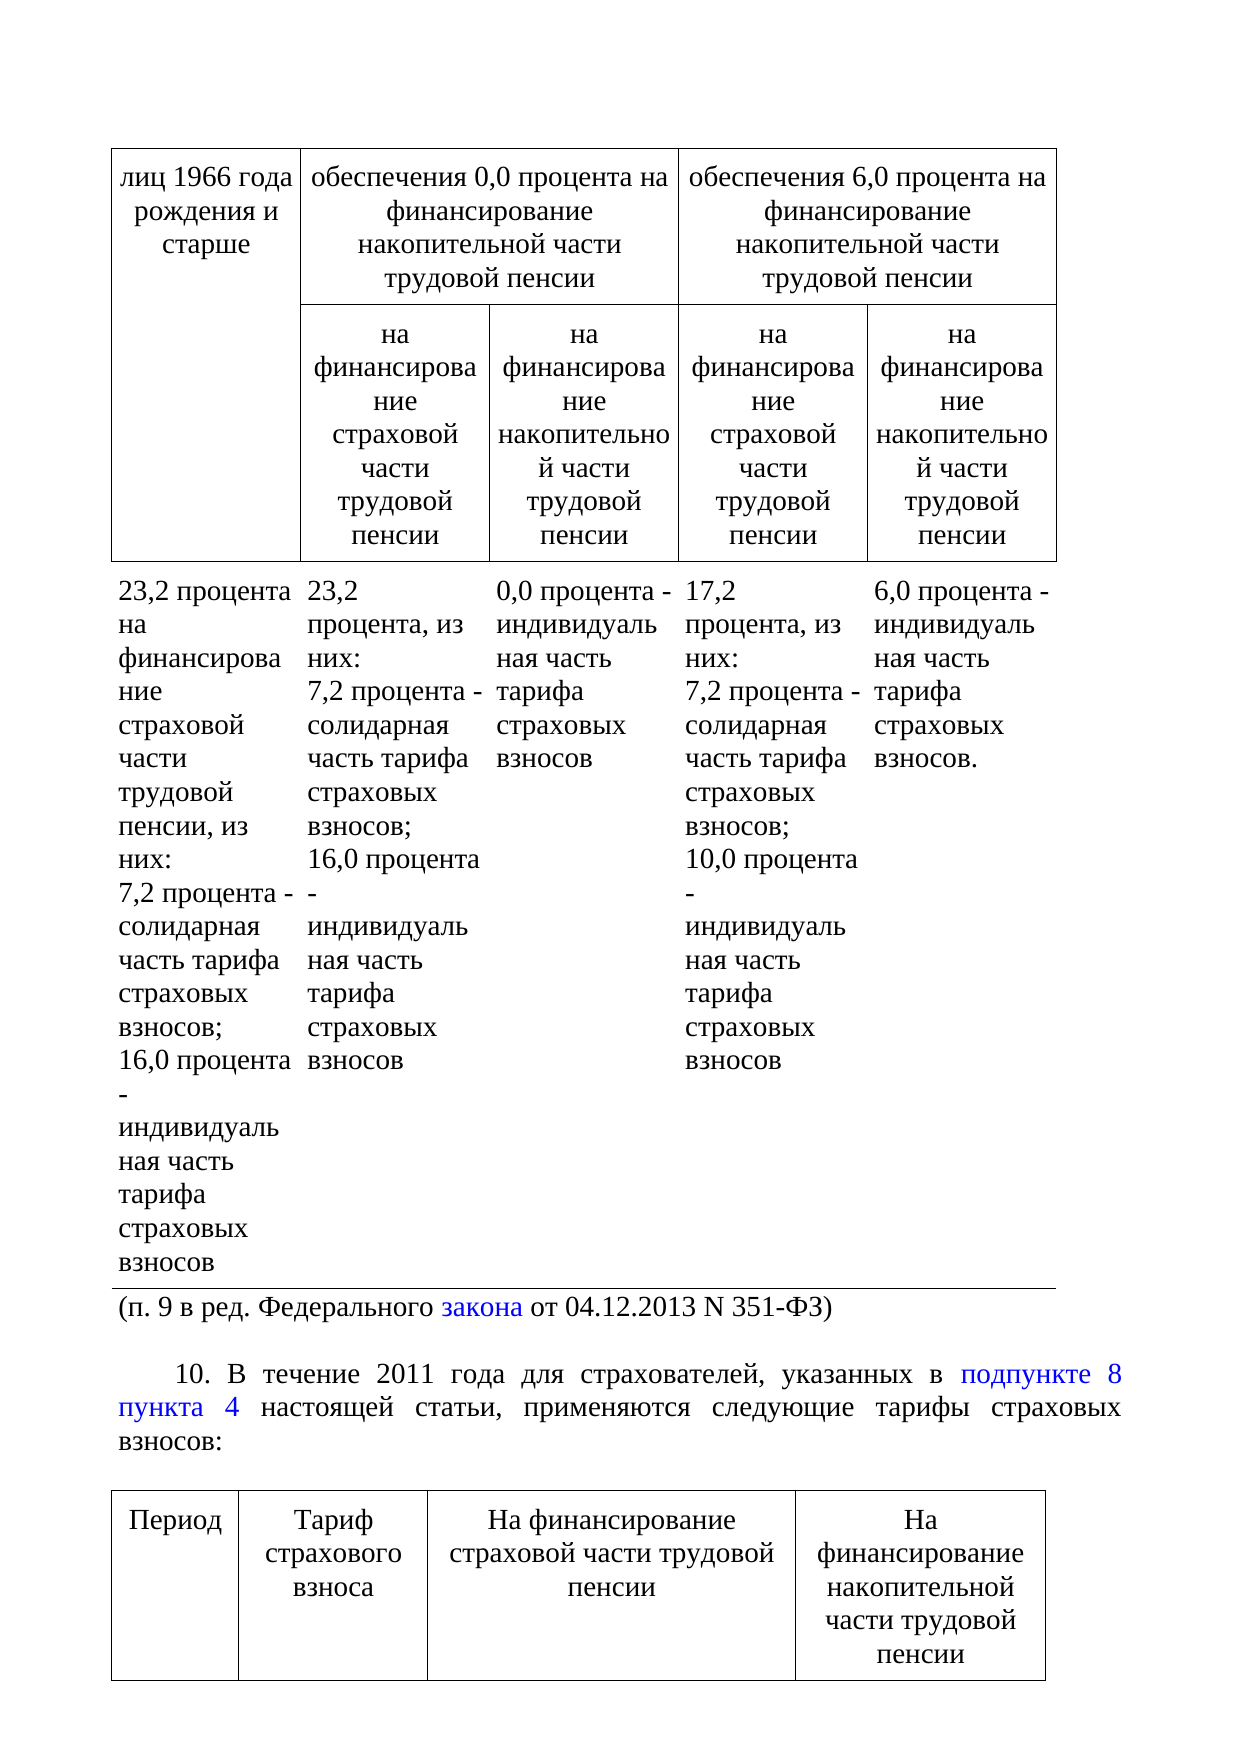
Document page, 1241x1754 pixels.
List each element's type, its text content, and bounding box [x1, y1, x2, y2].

table_cell на финансирование страховой части трудовой пенсии [301, 305, 489, 561]
text 10. В течение 2011 года для страхователей, указанных в подпункте 8 пункта 4 настоящей статьи, применяются следующие тарифы страховых взносов: [118, 1356, 1122, 1457]
table_cell на финансирование накопительной части трудовой пенсии [868, 305, 1056, 561]
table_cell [301, 149, 678, 304]
table_cell 23,2 процента, из них: 7,2 процента - солидарная часть тарифа страховых взносов; 16,0 процента - индивидуальная часть тарифа страховых взносов [301, 562, 489, 1288]
table_header На финансирование страховой части трудовой пенсии [428, 1491, 795, 1680]
table_header Период [112, 1491, 238, 1680]
table_cell 6,0 процента - индивидуальная часть тарифа страховых взносов. [868, 562, 1056, 1288]
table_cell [679, 149, 1056, 304]
table_cell 17,2 процента, из них: 7,2 процента - солидарная часть тарифа страховых взносов; 10,0 процента - индивидуальная часть тарифа страховых взносов [679, 562, 867, 1288]
text (п. 9 в ред. Федерального закона от 04.12.2013 N 351-ФЗ) [118, 1289, 1122, 1322]
table_cell 23,2 процента на финансирование страховой части трудовой пенсии, из них: 7,2 процента - солидарная часть тарифа страховых взносов; 16,0 процента - индивидуальная часть тарифа страховых взносов [112, 562, 301, 1288]
table_cell на финансирование накопительной части трудовой пенсии [490, 305, 678, 561]
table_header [239, 1491, 427, 1680]
table_cell 0,0 процента - индивидуальная часть тарифа страховых взносов [490, 562, 678, 1288]
table_header На финансирование накопительной части трудовой пенсии [796, 1491, 1045, 1680]
table_cell на финансирование страховой части трудовой пенсии [679, 305, 867, 561]
